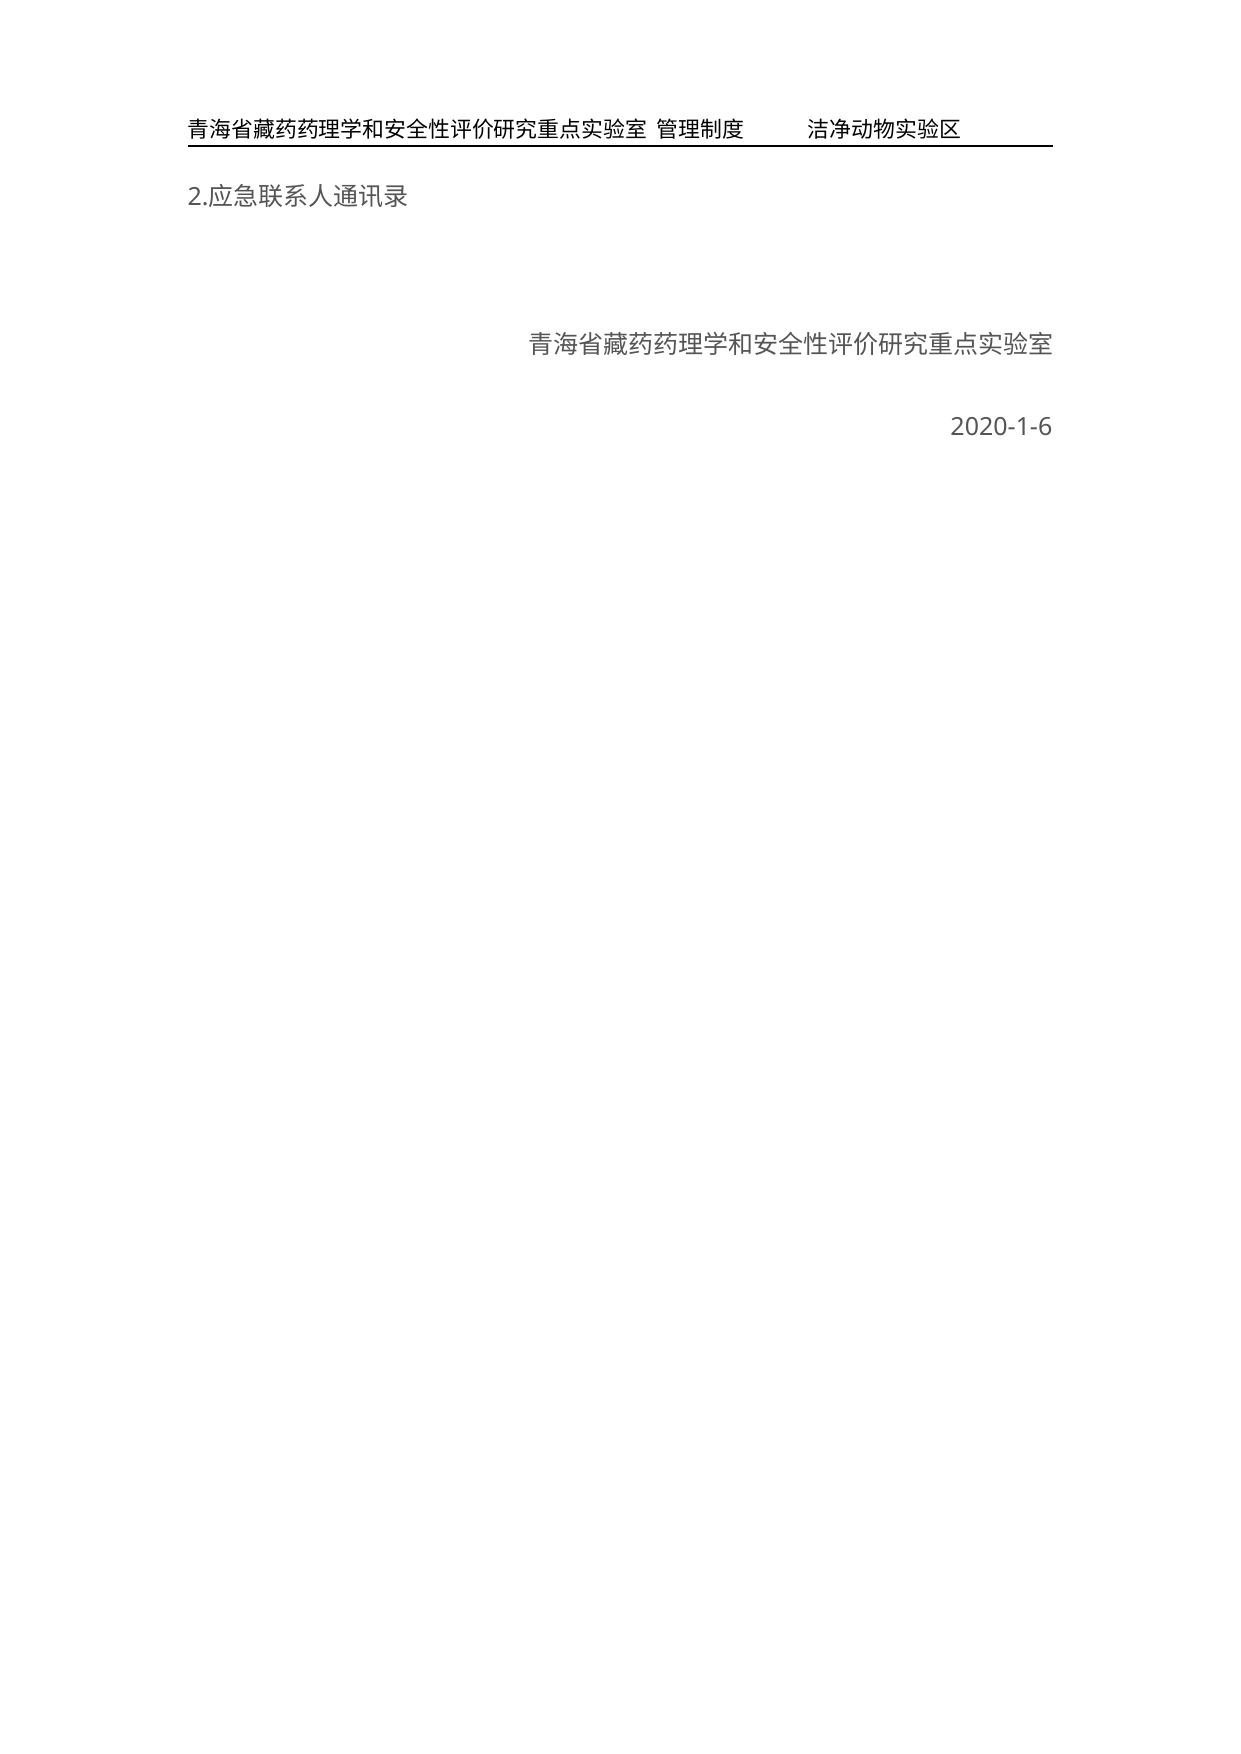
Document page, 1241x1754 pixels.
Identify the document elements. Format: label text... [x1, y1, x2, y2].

text 2020-1-6 [187, 393, 1053, 458]
text 青海省藏药药理学和安全性评价研究重点实验室 [187, 310, 1053, 375]
text 2.应急联系人通讯录 [187, 162, 1053, 227]
